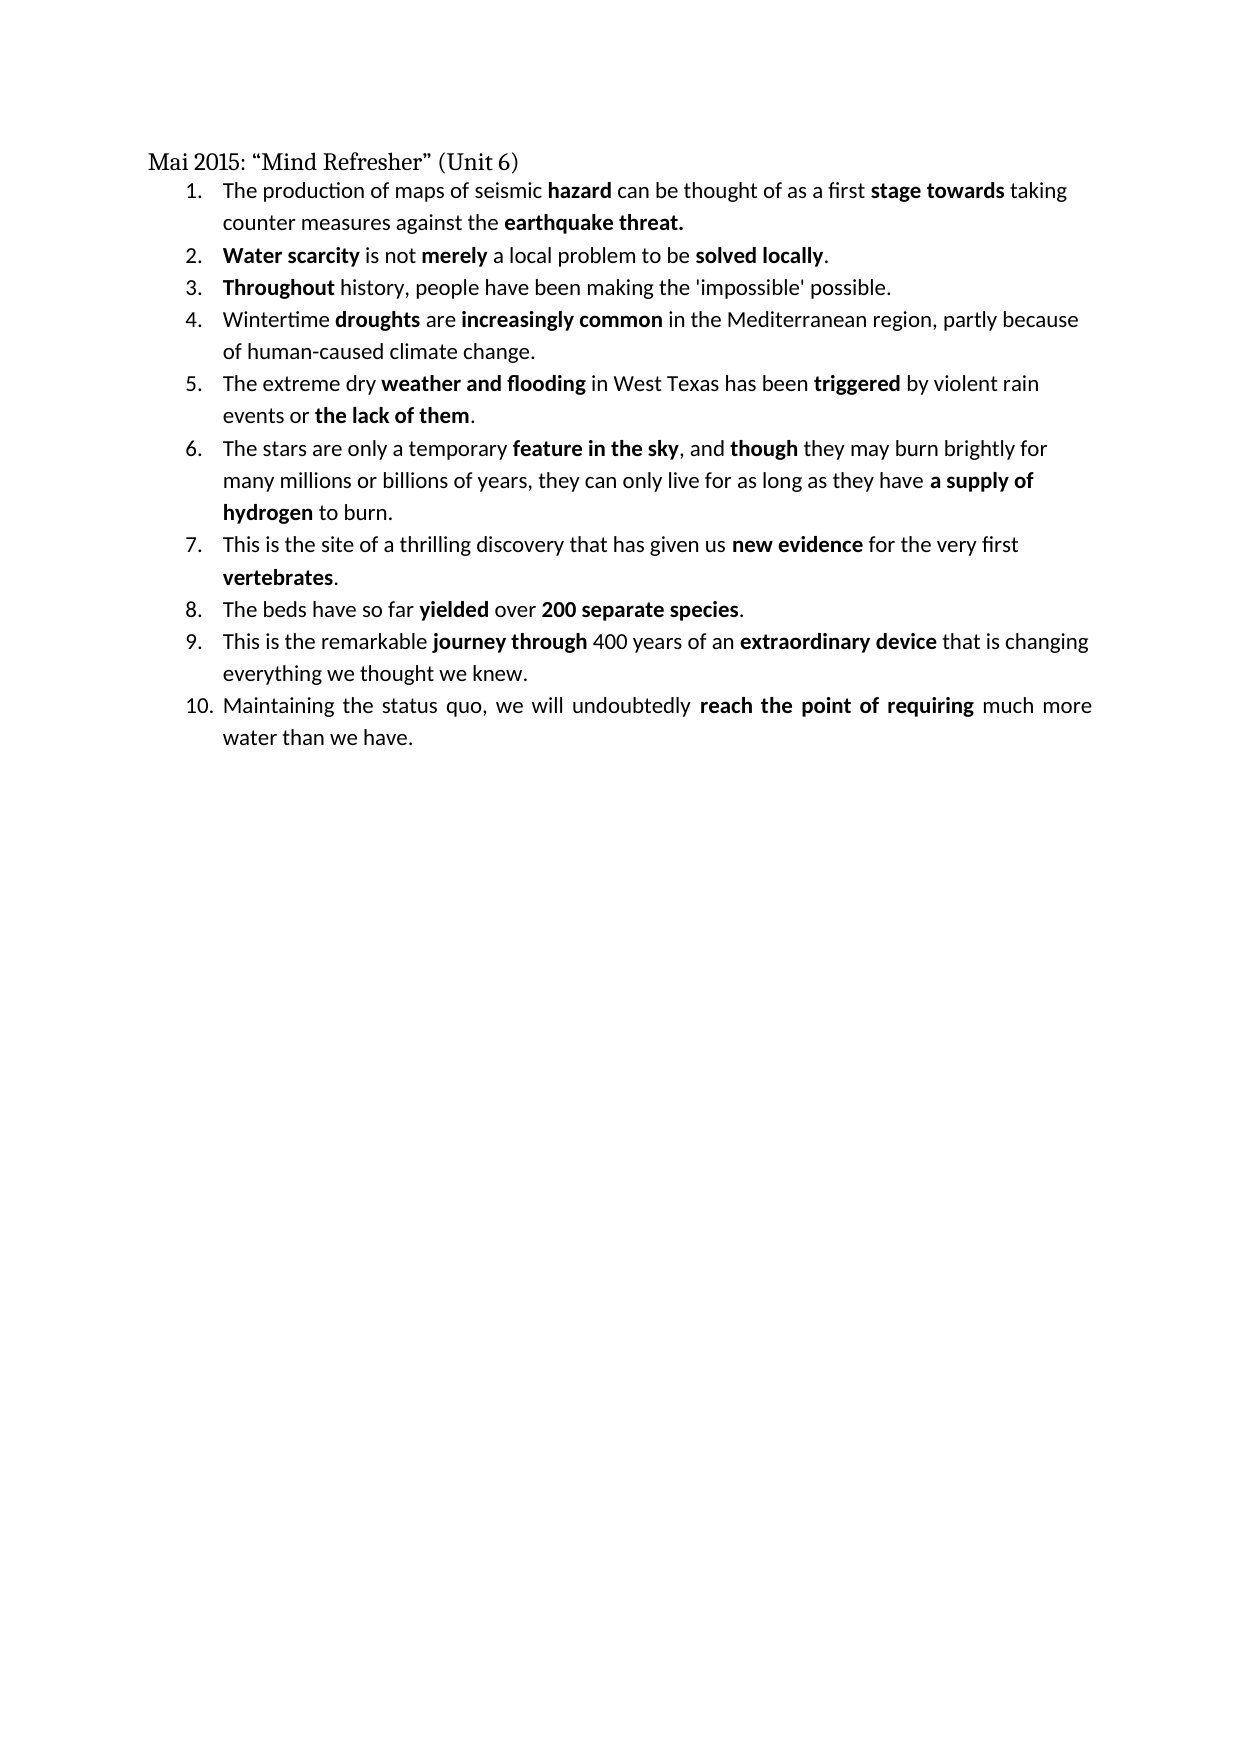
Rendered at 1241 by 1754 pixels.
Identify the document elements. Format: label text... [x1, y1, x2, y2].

list The production of maps of seismic hazard can be thought of as a first stage towards taking counter measures against the earthquake threat. [185, 176, 1093, 237]
list Maintaining the status quo, we will undoubtedly reach the point of requiring much more water than we have. [185, 691, 1093, 752]
list Water scarcity is not merely a local problem to be solved locally. [185, 241, 1093, 269]
list This is the remarkable journey through 400 years of an extraordinary device that is changing everything we thought we knew. [185, 627, 1093, 687]
list This is the site of a thrilling discovery that has given us new evidence for the very first vertebrates. [185, 530, 1093, 591]
text Mai 2015: “Mind Refresher” (Unit 6) [148, 148, 1093, 176]
list The extreme dry weather and flooding in West Texas has been triggered by violent rain events or the lack of them. [185, 369, 1093, 430]
list The beds have so far yielded over 200 separate species. [185, 595, 1093, 623]
list The stars are only a temporary feature in the sky, and though they may burn brightly for many millions or billions of years, they can only live for as long as they have a supply of hydrogen to burn. [185, 434, 1093, 526]
list Wintertime droughts are increasingly common in the Mediterranean region, partly because of human-caused climate change. [185, 305, 1093, 365]
list Throughout history, people have been making the 'impossible' possible. [185, 273, 1093, 301]
